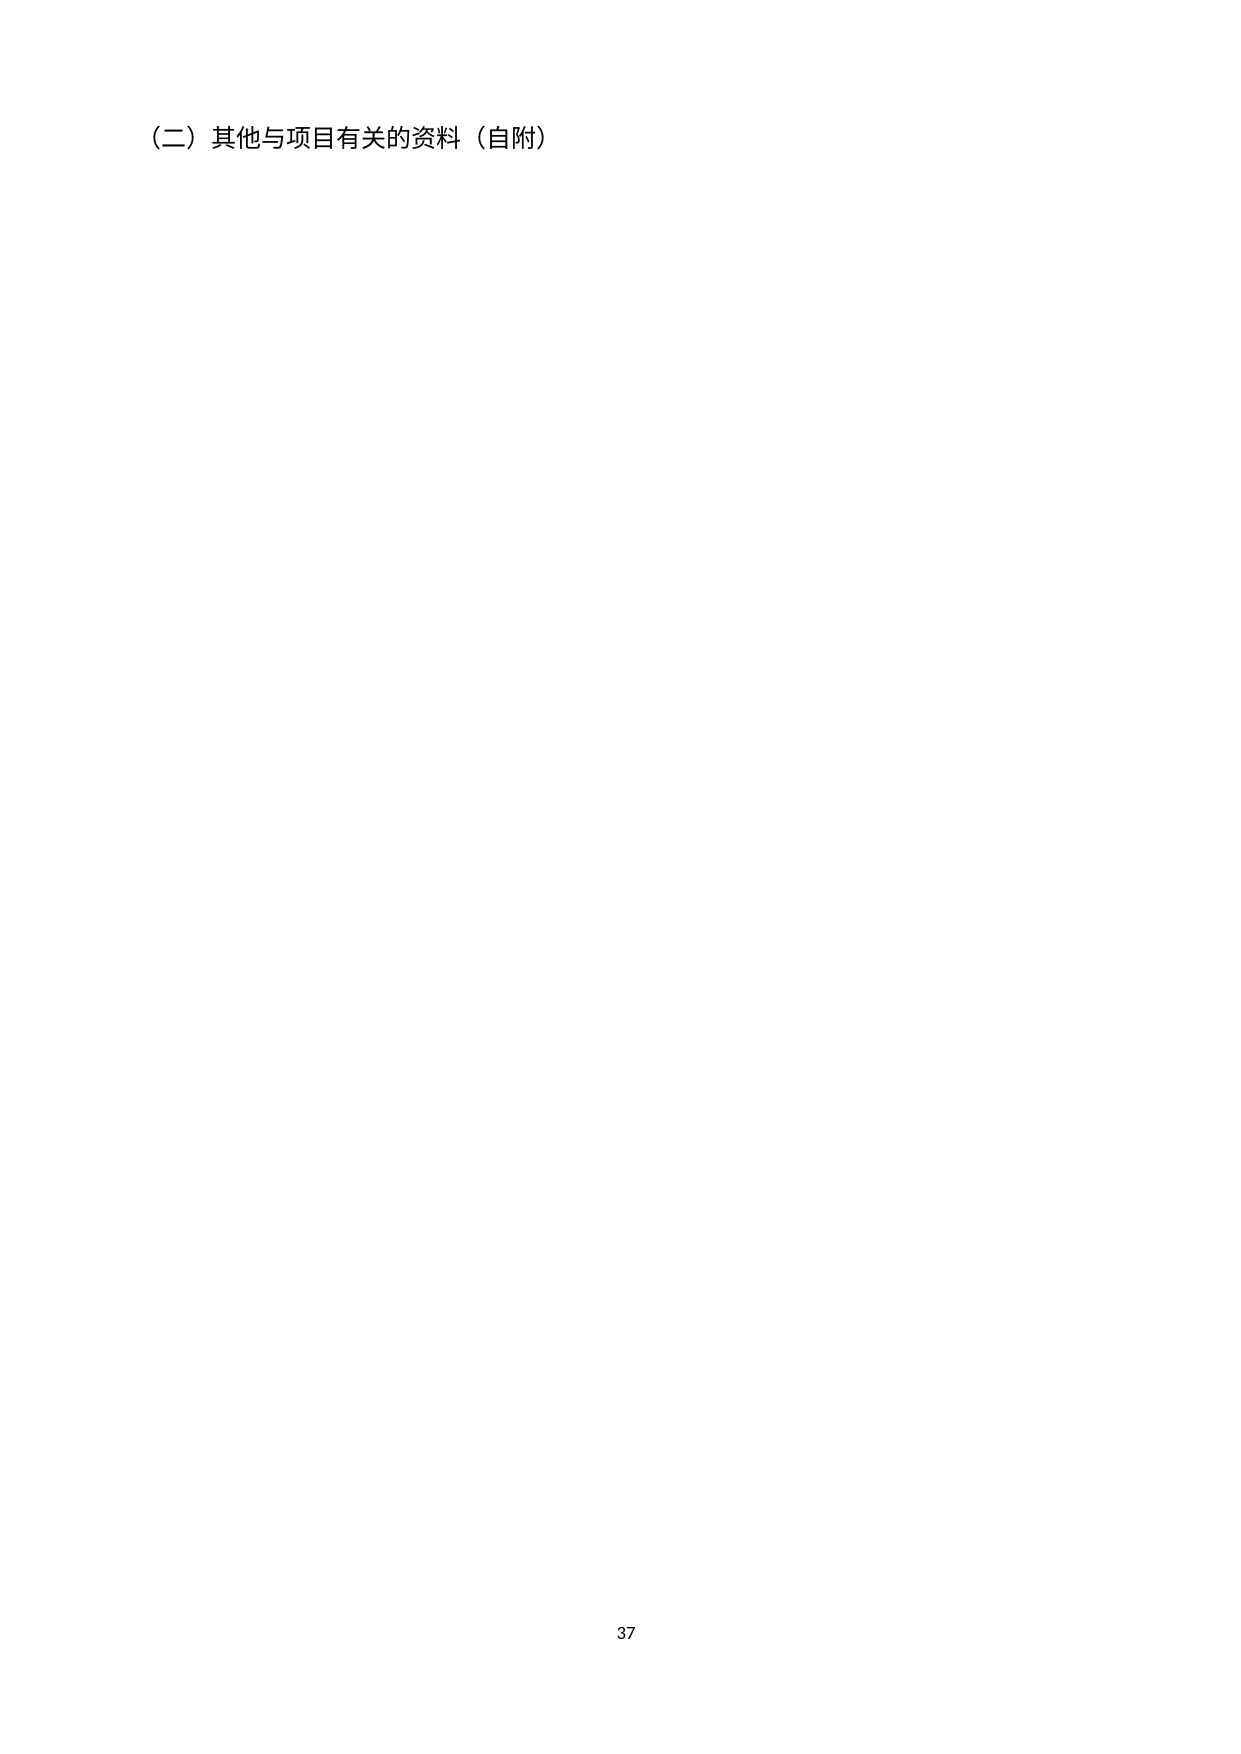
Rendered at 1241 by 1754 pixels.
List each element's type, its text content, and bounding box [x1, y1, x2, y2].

list 其他与项目有关的资料（自附） [136, 118, 1066, 154]
